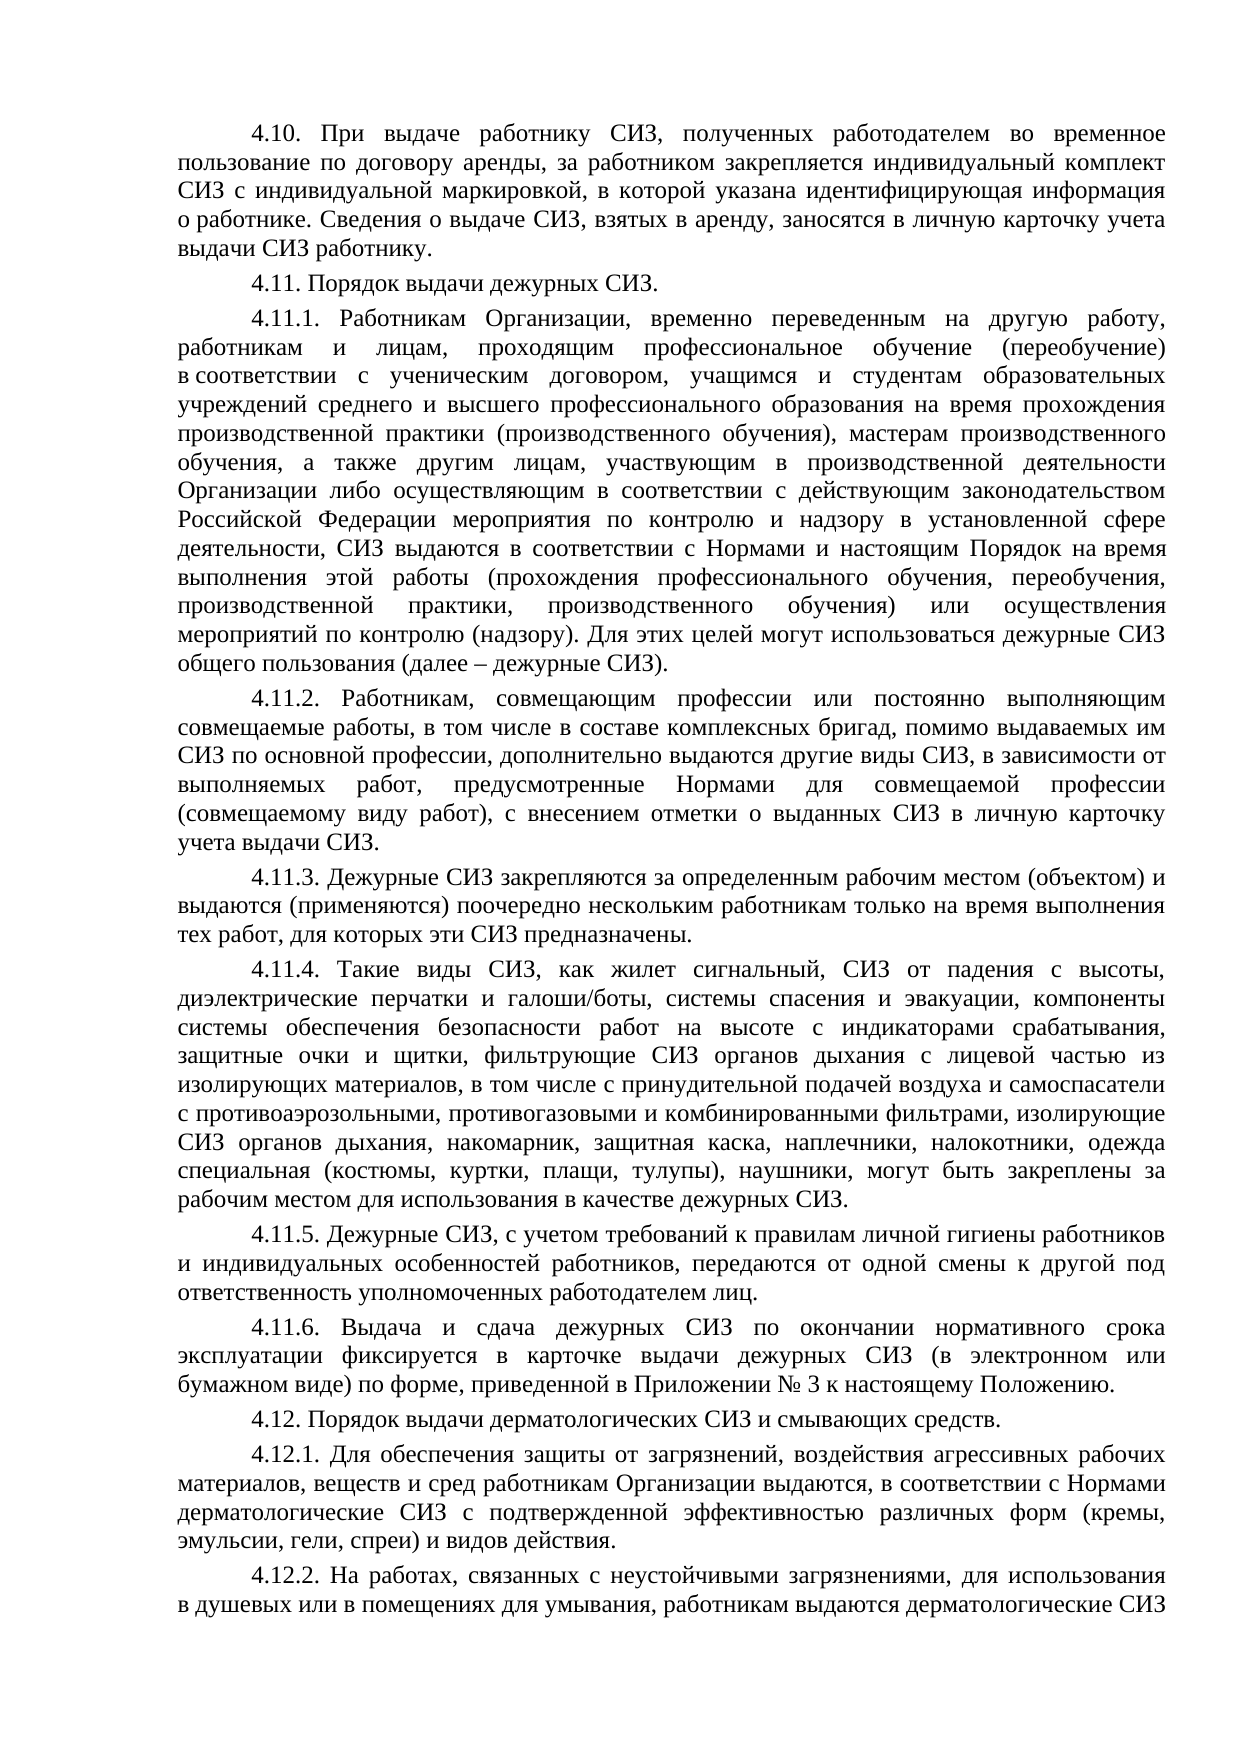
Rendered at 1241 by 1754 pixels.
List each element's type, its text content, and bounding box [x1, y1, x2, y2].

text 4.12. Порядок выдачи дерматологических СИЗ и смывающих средств. [177, 1404, 1167, 1433]
text 4.11.6. Выдача и сдача дежурных СИЗ по окончании нормативного срока эксплуатации фиксируется в карточке выдачи дежурных СИЗ (в электронном или бумажном виде) по форме, приведенной в Приложении № 3 к настоящему Положению. [177, 1312, 1167, 1398]
text 4.12.1. Для обеспечения защиты от загрязнений, воздействия агрессивных рабочих материалов, веществ и сред работникам Организации выдаются, в соответствии с Нормами дерматологические СИЗ с подтвержденной эффективностью различных форм (кремы, эмульсии, гели, спреи) и видов действия. [177, 1439, 1167, 1554]
text 4.11.2. Работникам, совмещающим профессии или постоянно выполняющим совмещаемые работы, в том числе в составе комплексных бригад, помимо выдаваемых им СИЗ по основной профессии, дополнительно выдаются другие виды СИЗ, в зависимости от выполняемых работ, предусмотренные Нормами для совмещаемой профессии (совмещаемому виду работ), с внесением отметки о выданных СИЗ в личную карточку учета выдачи СИЗ. [177, 683, 1167, 856]
text 4.11.5. Дежурные СИЗ, с учетом требований к правилам личной гигиены работников и индивидуальных особенностей работников, передаются от одной смены к другой под ответственность уполномоченных работодателем лиц. [177, 1219, 1167, 1306]
text 4.10. При выдаче работнику СИЗ, полученных работодателем во временное пользование по договору аренды, за работником закрепляется индивидуальный комплект СИЗ с индивидуальной маркировкой, в которой указана идентифицирующая информация о работнике. Сведения о выдаче СИЗ, взятых в аренду, заносятся в личную карточку учета выдачи СИЗ работнику. [177, 118, 1167, 262]
text 4.11.3. Дежурные СИЗ закрепляются за определенным рабочим местом (объектом) и выдаются (применяются) поочередно нескольким работникам только на время выполнения тех работ, для которых эти СИЗ предназначены. [177, 862, 1167, 948]
text 4.11. Порядок выдачи дежурных СИЗ. [177, 268, 1167, 297]
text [177, 1561, 1167, 1618]
text 4.11.4. Такие виды СИЗ, как жилет сигнальный, СИЗ от падения с высоты, диэлектрические перчатки и галоши/боты, системы спасения и эвакуации, компоненты системы обеспечения безопасности работ на высоте с индикаторами срабатывания, защитные очки и щитки, фильтрующие СИЗ органов дыхания с лицевой частью из изолирующих материалов, в том числе с принудительной подачей воздуха и самоспасатели с противоаэрозольными, противогазовыми и комбинированными фильтрами, изолирующие СИЗ органов дыхания, накомарник, защитная каска, наплечники, налокотники, одежда специальная (костюмы, куртки, плащи, тулупы), наушники, могут быть закреплены за рабочим местом для использования в качестве дежурных СИЗ. [177, 954, 1167, 1213]
text 4.11.1. Работникам Организации, временно переведенным на другую работу, работникам и лицам, проходящим профессиональное обучение (переобучение) в соответствии с ученическим договором, учащимся и студентам образовательных учреждений среднего и высшего профессионального образования на время прохождения производственной практики (производственного обучения), мастерам производственного обучения, а также другим лицам, участвующим в производственной деятельности Организации либо осуществляющим в соответствии с действующим законодательством Российской Федерации мероприятия по контролю и надзору в установленной сфере деятельности, СИЗ выдаются в соответствии с Нормами и настоящим Порядок на время выполнения этой работы (прохождения профессионального обучения, переобучения, производственной практики, производственного обучения) или осуществления мероприятий по контролю (надзору). Для этих целей могут использоваться дежурные СИЗ общего пользования (далее – дежурные СИЗ). [177, 303, 1167, 677]
